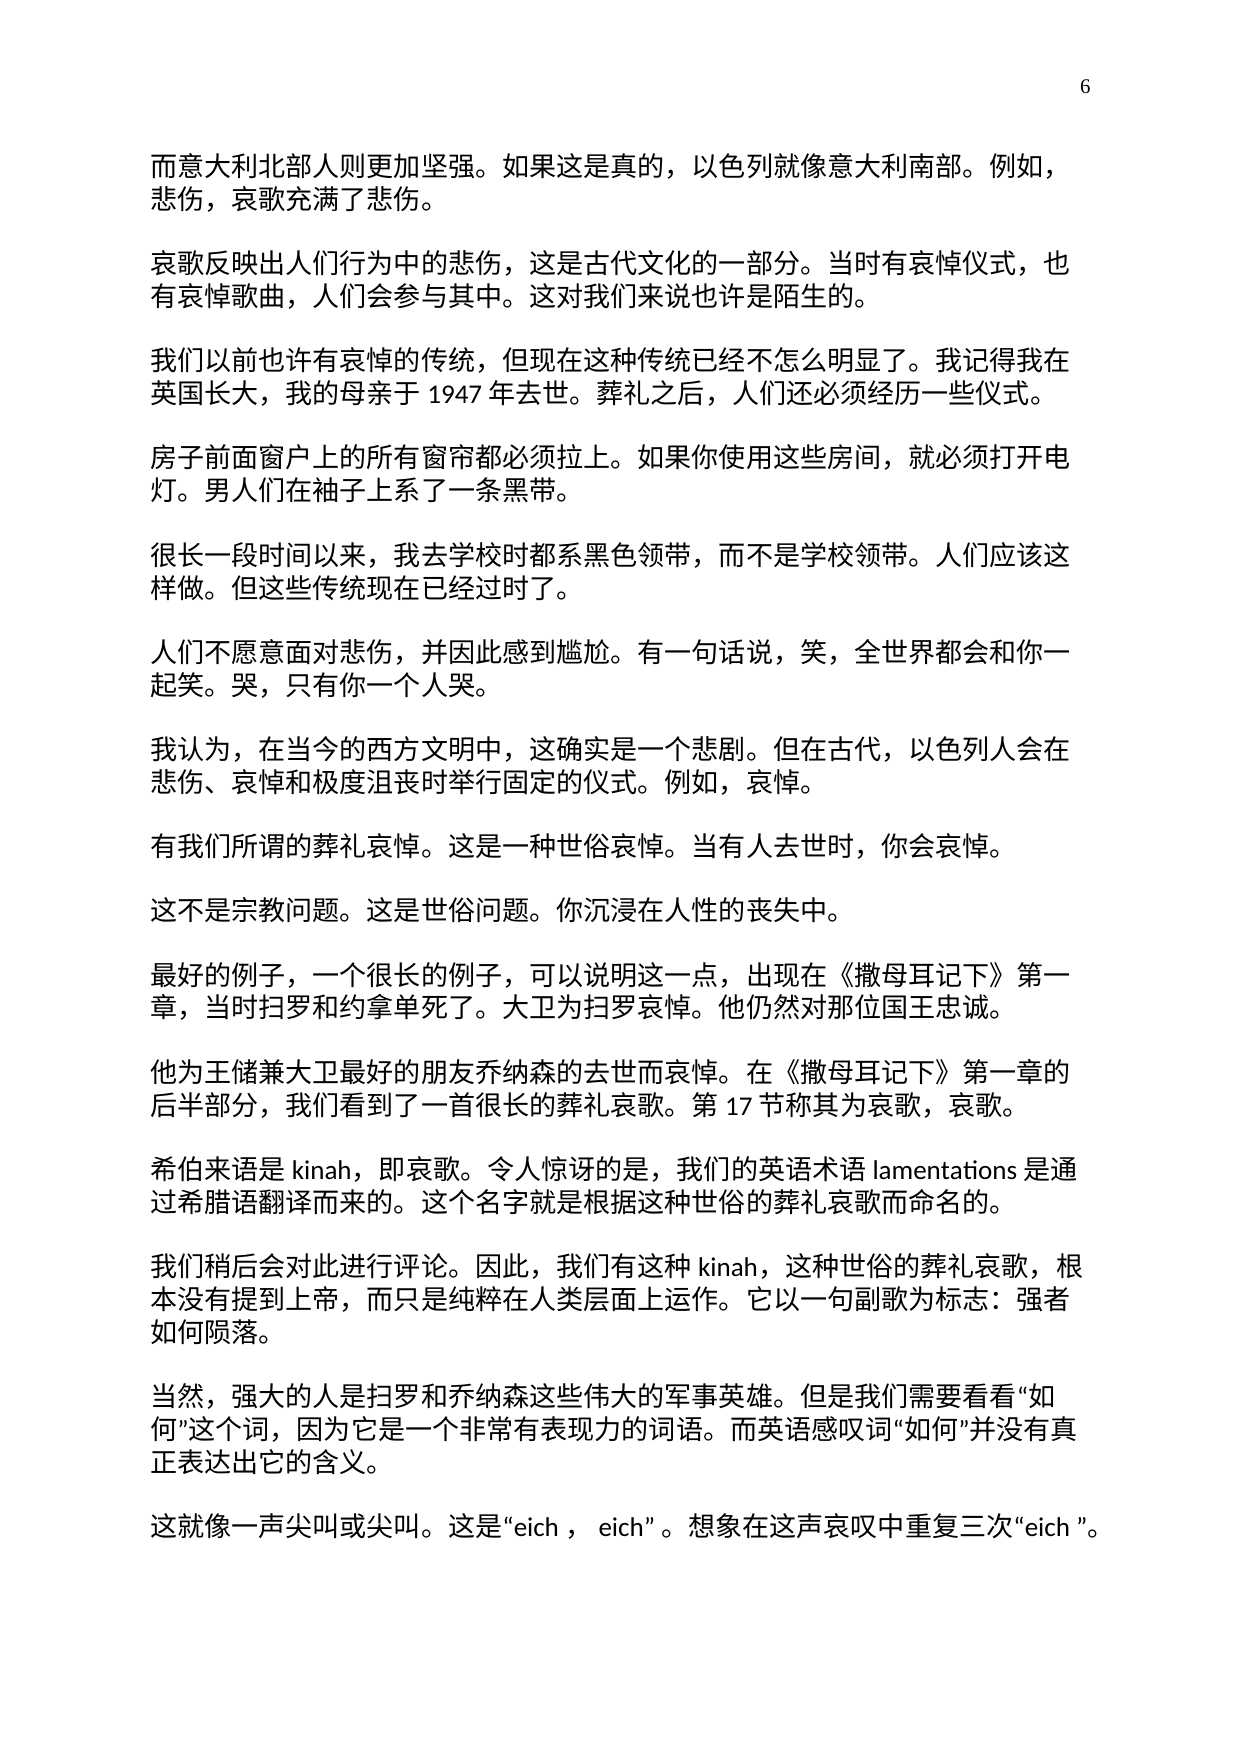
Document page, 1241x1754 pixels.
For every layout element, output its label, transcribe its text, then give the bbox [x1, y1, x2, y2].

text 而意大利北部人则更加坚强。如果这是真的，以色列就像意大利南部。例如，悲伤，哀歌充满了悲伤。 [150, 150, 1090, 216]
text 我们以前也许有哀悼的传统，但现在这种传统已经不怎么明显了。我记得我在英国长大，我的母亲于 1947 年去世。葬礼之后，人们还必须经历一些仪式。 [150, 344, 1090, 410]
text 这不是宗教问题。这是世俗问题。你沉浸在人性的丧失中。 [150, 894, 1090, 927]
text 很长一段时间以来，我去学校时都系黑色领带，而不是学校领带。人们应该这样做。但这些传统现在已经过时了。 [150, 539, 1090, 605]
text 当然，强大的人是扫罗和乔纳森这些伟大的军事英雄。但是我们需要看看“如何”这个词，因为它是一个非常有表现力的词语。而英语感叹词“如何”并没有真正表达出它的含义。 [150, 1380, 1090, 1479]
text 我认为，在当今的西方文明中，这确实是一个悲剧。但在古代，以色列人会在悲伤、哀悼和极度沮丧时举行固定的仪式。例如，哀悼。 [150, 733, 1090, 799]
text 希伯来语是 kinah，即哀歌。令人惊讶的是，我们的英语术语 lamentations 是通过希腊语翻译而来的。这个名字就是根据这种世俗的葬礼哀歌而命名的。 [150, 1153, 1090, 1219]
text 人们不愿意面对悲伤，并因此感到尴尬。有一句话说，笑，全世界都会和你一起笑。哭，只有你一个人哭。 [150, 636, 1090, 702]
text 房子前面窗户上的所有窗帘都必须拉上。如果你使用这些房间，就必须打开电灯。男人们在袖子上系了一条黑带。 [150, 442, 1090, 508]
text 最好的例子，一个很长的例子，可以说明这一点，出现在《撒母耳记下》第一章，当时扫罗和约拿单死了。大卫为扫罗哀悼。他仍然对那位国王忠诚。 [150, 959, 1090, 1025]
text 哀歌反映出人们行为中的悲伤，这是古代文化的一部分。当时有哀悼仪式，也有哀悼歌曲，人们会参与其中。这对我们来说也许是陌生的。 [150, 247, 1090, 313]
text 我们稍后会对此进行评论。因此，我们有这种 kinah，这种世俗的葬礼哀歌，根本没有提到上帝，而只是纯粹在人类层面上运作。它以一句副歌为标志：强者如何陨落。 [150, 1250, 1090, 1349]
text 有我们所谓的葬礼哀悼。这是一种世俗哀悼。当有人去世时，你会哀悼。 [150, 830, 1090, 863]
text 这就像一声尖叫或尖叫。这是“eich ， eich” 。想象在这声哀叹中重复三次“eich ”。 [150, 1511, 1090, 1544]
text 他为王储兼大卫最好的朋友乔纳森的去世而哀悼。在《撒母耳记下》第一章的后半部分，我们看到了一首很长的葬礼哀歌。第 17 节称其为哀歌，哀歌。 [150, 1056, 1090, 1122]
